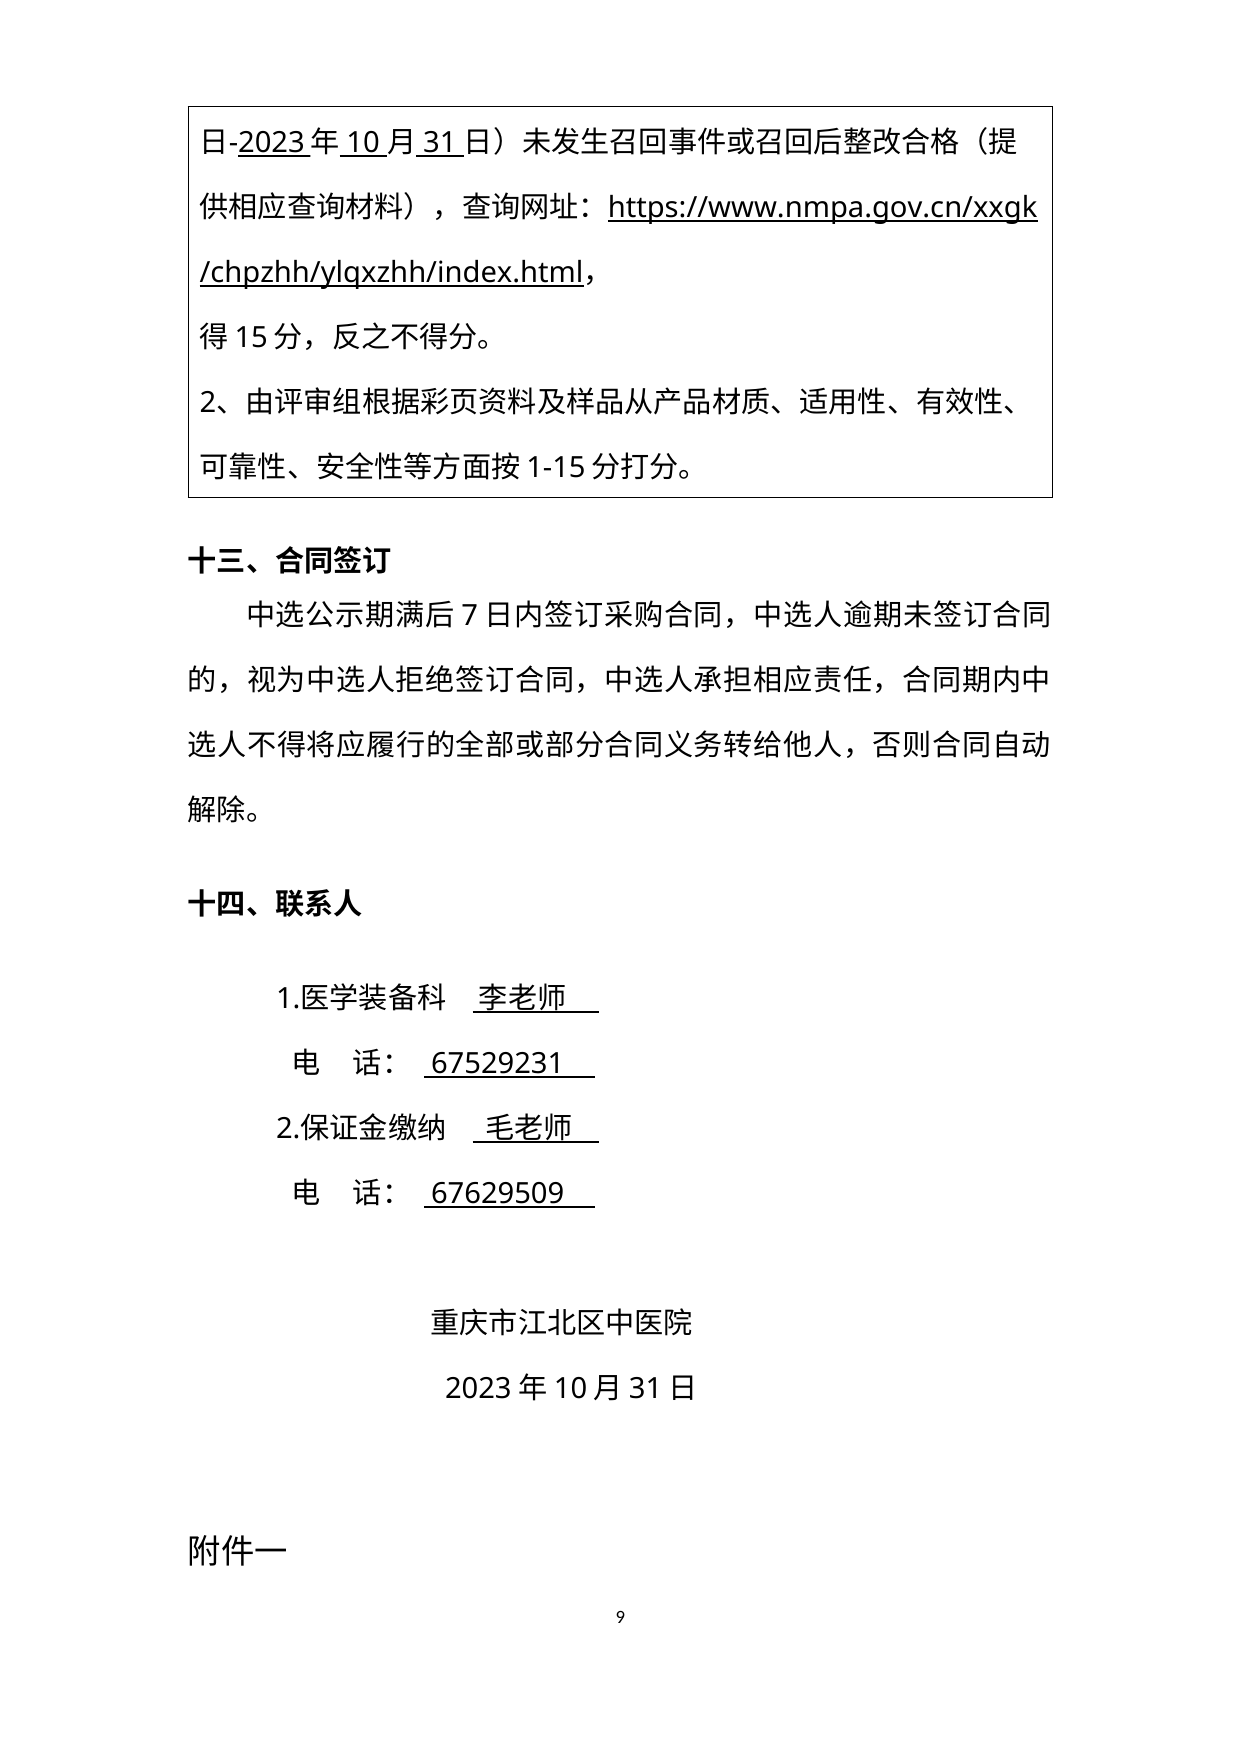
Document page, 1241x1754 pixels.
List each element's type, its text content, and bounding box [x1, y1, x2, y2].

text 2023年 10月 31日 [187, 1353, 1053, 1418]
text 十三、合同签订 [187, 538, 1053, 580]
text 2.保证金缴纳 毛老师 [187, 1093, 1053, 1158]
text 重庆市江北区中医院 [187, 1288, 1053, 1353]
text 中选公示期满后7日内签订采购合同，中选人逾期未签订合同的，视为中选人拒绝签订合同，中选人承担相应责任，合同期内中选人不得将应履行的全部或部分合同义务转给他人，否则合同自动解除。 [187, 580, 1053, 840]
text 电 话： 67629509 [187, 1158, 1053, 1223]
text 电 话： 67529231 [187, 1028, 1053, 1093]
text 1.医学装备科 李老师 [187, 963, 1053, 1028]
text 十四、联系人 [187, 869, 1053, 934]
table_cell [189, 107, 1052, 497]
text 附件一 [187, 1516, 1053, 1581]
